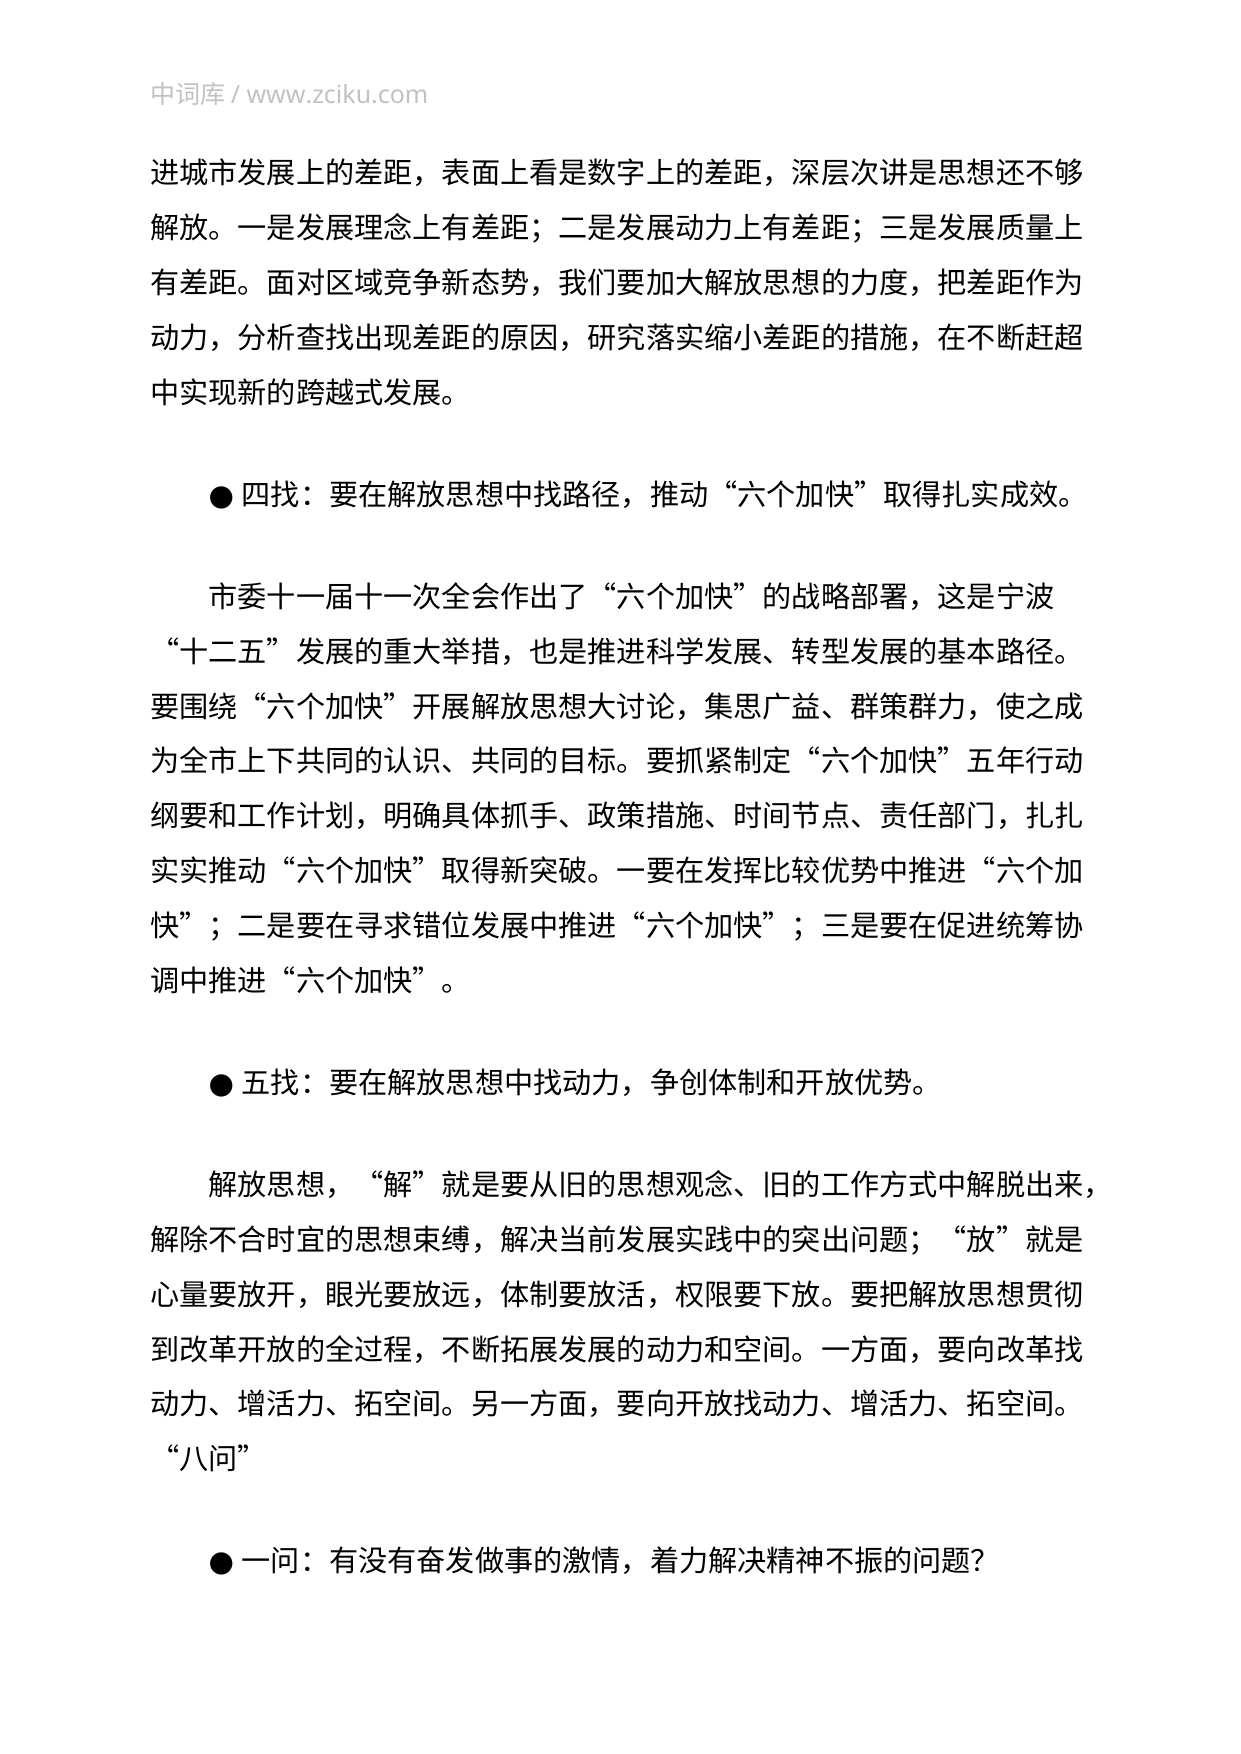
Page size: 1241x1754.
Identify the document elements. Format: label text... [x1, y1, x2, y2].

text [150, 150, 1090, 412]
text 市委十一届十一次全会作出了“六个加快”的战略部署，这是宁波“十二五”发展的重大举措，也是推进科学发展、转型发展的基本路径。要围绕“六个加快”开展解放思想大讨论，集思广益、群策群力，使之成为全市上下共同的认识、共同的目标。要抓紧制定“六个加快”五年行动纲要和工作计划，明确具体抓手、政策措施、时间节点、责任部门，扎扎实实推动“六个加快”取得新突破。一要在发挥比较优势中推进“六个加快”；二是要在寻求错位发展中推进“六个加快”；三是要在促进统筹协调中推进“六个加快”。 [150, 573, 1090, 1000]
text ● 四找：要在解放思想中找路径，推动“六个加快”取得扎实成效。 [150, 471, 1090, 514]
text 解放思想，“解”就是要从旧的思想观念、旧的工作方式中解脱出来，解除不合时宜的思想束缚，解决当前发展实践中的突出问题；“放”就是心量要放开，眼光要放远，体制要放活，权限要下放。要把解放思想贯彻到改革开放的全过程，不断拓展发展的动力和空间。一方面，要向改革找动力、增活力、拓空间。另一方面，要向开放找动力、增活力、拓空间。“八问” [150, 1161, 1090, 1478]
text ● 五找：要在解放思想中找动力，争创体制和开放优势。 [150, 1059, 1090, 1102]
text ● 一问：有没有奋发做事的激情，着力解决精神不振的问题？ [150, 1538, 1090, 1580]
